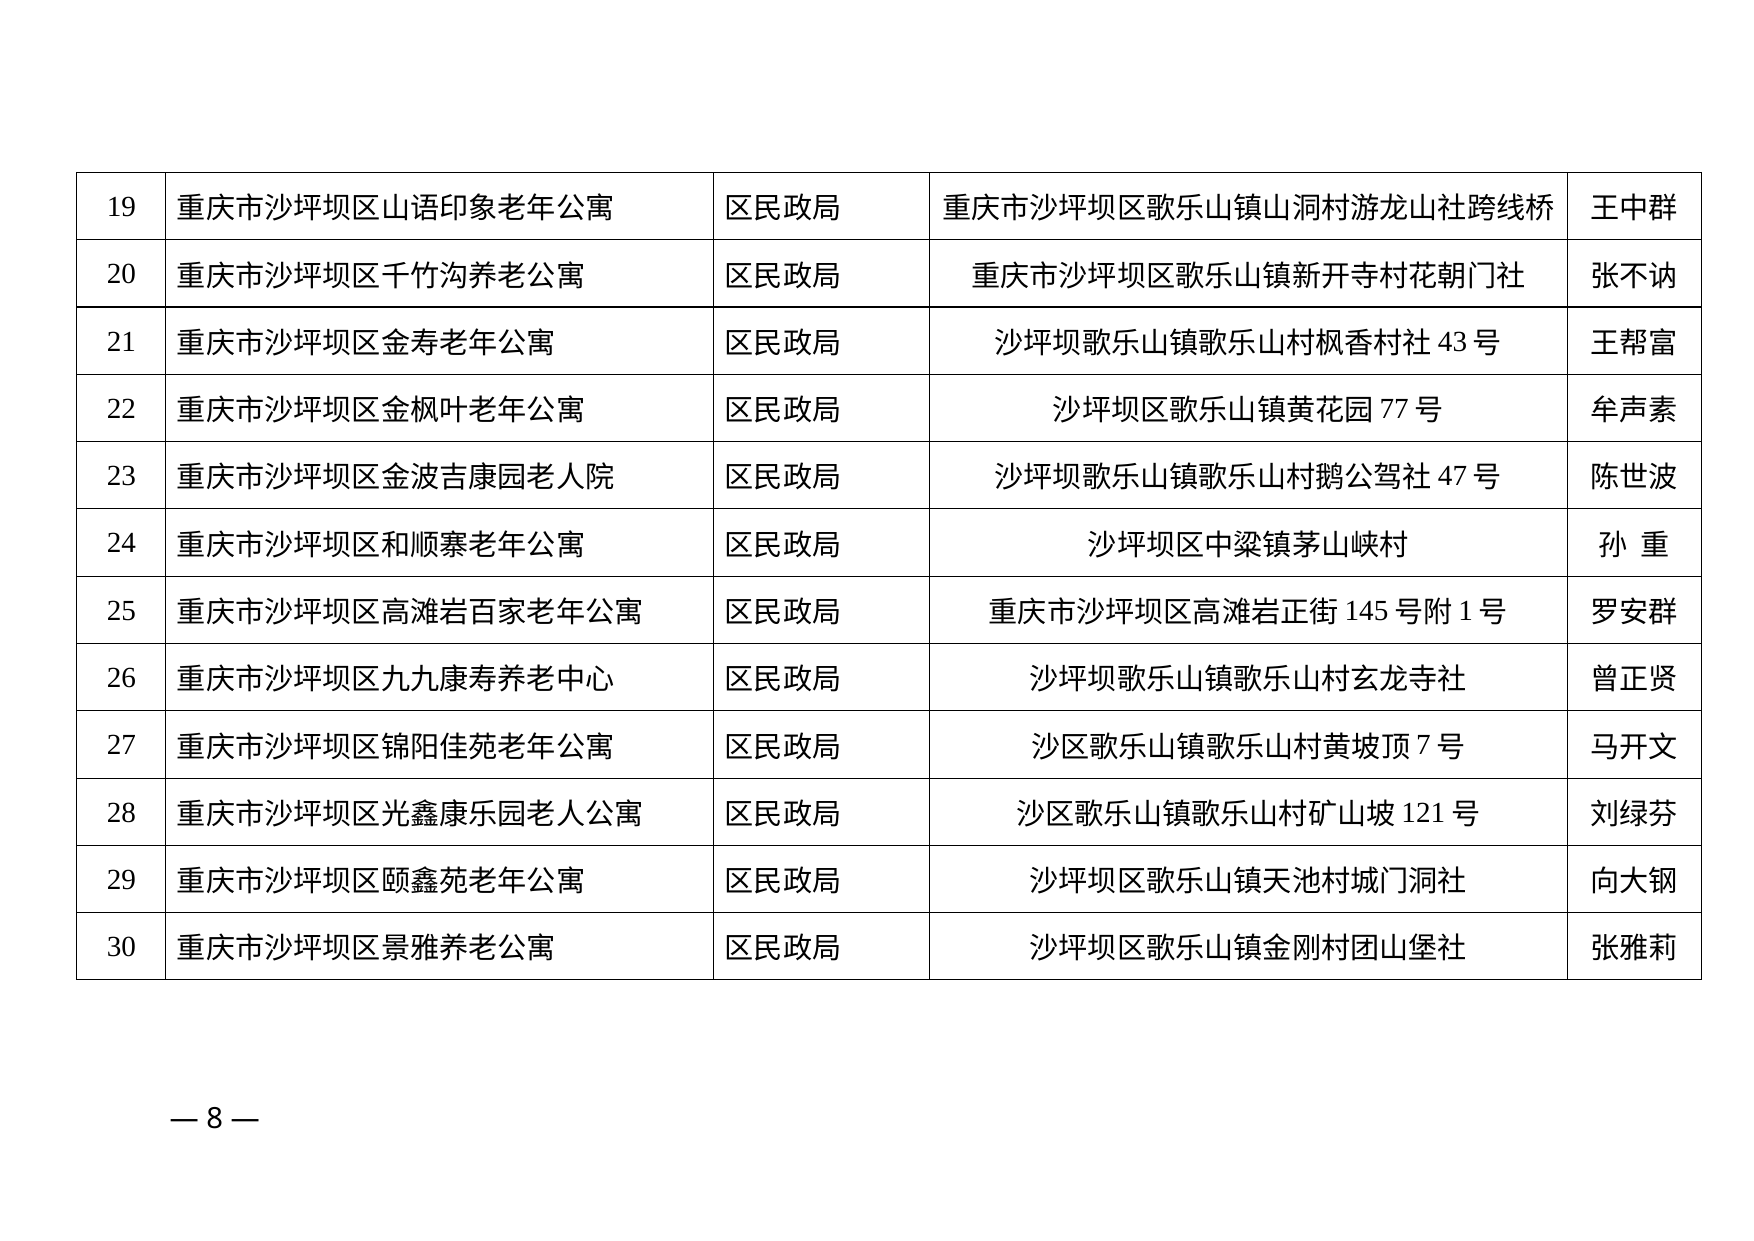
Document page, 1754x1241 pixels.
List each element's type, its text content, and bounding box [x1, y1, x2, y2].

table_cell 26 [77, 644, 165, 710]
table_cell 区民政局 [714, 308, 929, 374]
table_cell 重庆市沙坪坝区九九康寿养老中心 [166, 644, 713, 710]
table_cell 罗安群 [1568, 577, 1701, 643]
table_cell 重庆市沙坪坝区高滩岩百家老年公寓 [166, 577, 713, 643]
table_cell 30 [77, 913, 165, 979]
table_cell 区民政局 [714, 173, 929, 239]
table_cell 重庆市沙坪坝区锦阳佳苑老年公寓 [166, 711, 713, 777]
table_cell 20 [77, 240, 165, 306]
table_cell 重庆市沙坪坝区金寿老年公寓 [166, 308, 713, 374]
table_cell 重庆市沙坪坝区光鑫康乐园老人公寓 [166, 779, 713, 845]
table_cell 刘绿芬 [1568, 779, 1701, 845]
table_cell 沙区歌乐山镇歌乐山村黄坡顶7号 [930, 711, 1567, 777]
table_cell 陈世波 [1568, 442, 1701, 508]
table_cell 区民政局 [714, 509, 929, 576]
table_cell 重庆市沙坪坝区和顺寨老年公寓 [166, 509, 713, 576]
table_cell 沙坪坝区歌乐山镇天池村城门洞社 [930, 846, 1567, 912]
table_cell 重庆市沙坪坝区高滩岩正街145号附1号 [930, 577, 1567, 643]
table_cell 重庆市沙坪坝区金枫叶老年公寓 [166, 375, 713, 441]
table_cell 重庆市沙坪坝区千竹沟养老公寓 [166, 240, 713, 306]
table_cell 王中群 [1568, 173, 1701, 239]
table_cell 24 [77, 509, 165, 576]
table_cell 重庆市沙坪坝区金波吉康园老人院 [166, 442, 713, 508]
table_cell 区民政局 [714, 846, 929, 912]
table_cell 沙坪坝歌乐山镇歌乐山村玄龙寺社 [930, 644, 1567, 710]
table_cell 张雅莉 [1568, 913, 1701, 979]
table_cell 区民政局 [714, 913, 929, 979]
table_cell 22 [77, 375, 165, 441]
table_cell 沙坪坝歌乐山镇歌乐山村枫香村社43号 [930, 308, 1567, 374]
table_cell 曾正贤 [1568, 644, 1701, 710]
table_cell 区民政局 [714, 240, 929, 306]
table_cell 沙坪坝歌乐山镇歌乐山村鹅公驾社47号 [930, 442, 1567, 508]
table_cell 牟声素 [1568, 375, 1701, 441]
table_cell 沙区歌乐山镇歌乐山村矿山坡121号 [930, 779, 1567, 845]
table_cell 孙 重 [1568, 509, 1701, 576]
table_cell 区民政局 [714, 375, 929, 441]
table_cell 重庆市沙坪坝区歌乐山镇山洞村游龙山社跨线桥 [930, 173, 1567, 239]
table_cell 王帮富 [1568, 308, 1701, 374]
table_cell 21 [77, 308, 165, 374]
table_cell 27 [77, 711, 165, 777]
table_cell 区民政局 [714, 779, 929, 845]
table_cell 张不讷 [1568, 240, 1701, 306]
table_cell 沙坪坝区歌乐山镇黄花园77号 [930, 375, 1567, 441]
table_cell 区民政局 [714, 711, 929, 777]
table_cell 沙坪坝区歌乐山镇金刚村团山堡社 [930, 913, 1567, 979]
table_cell 重庆市沙坪坝区颐鑫苑老年公寓 [166, 846, 713, 912]
table_cell 向大钢 [1568, 846, 1701, 912]
table_cell 马开文 [1568, 711, 1701, 777]
table_cell 29 [77, 846, 165, 912]
table_cell 沙坪坝区中粱镇茅山峡村 [930, 509, 1567, 576]
table_cell 区民政局 [714, 442, 929, 508]
table_cell 25 [77, 577, 165, 643]
table_cell 区民政局 [714, 577, 929, 643]
table_cell 23 [77, 442, 165, 508]
table_cell 重庆市沙坪坝区景雅养老公寓 [166, 913, 713, 979]
table_cell 19 [77, 173, 165, 239]
table_cell 区民政局 [714, 644, 929, 710]
table_cell 重庆市沙坪坝区山语印象老年公寓 [166, 173, 713, 239]
table_cell 重庆市沙坪坝区歌乐山镇新开寺村花朝门社 [930, 240, 1567, 306]
table_cell 28 [77, 779, 165, 845]
